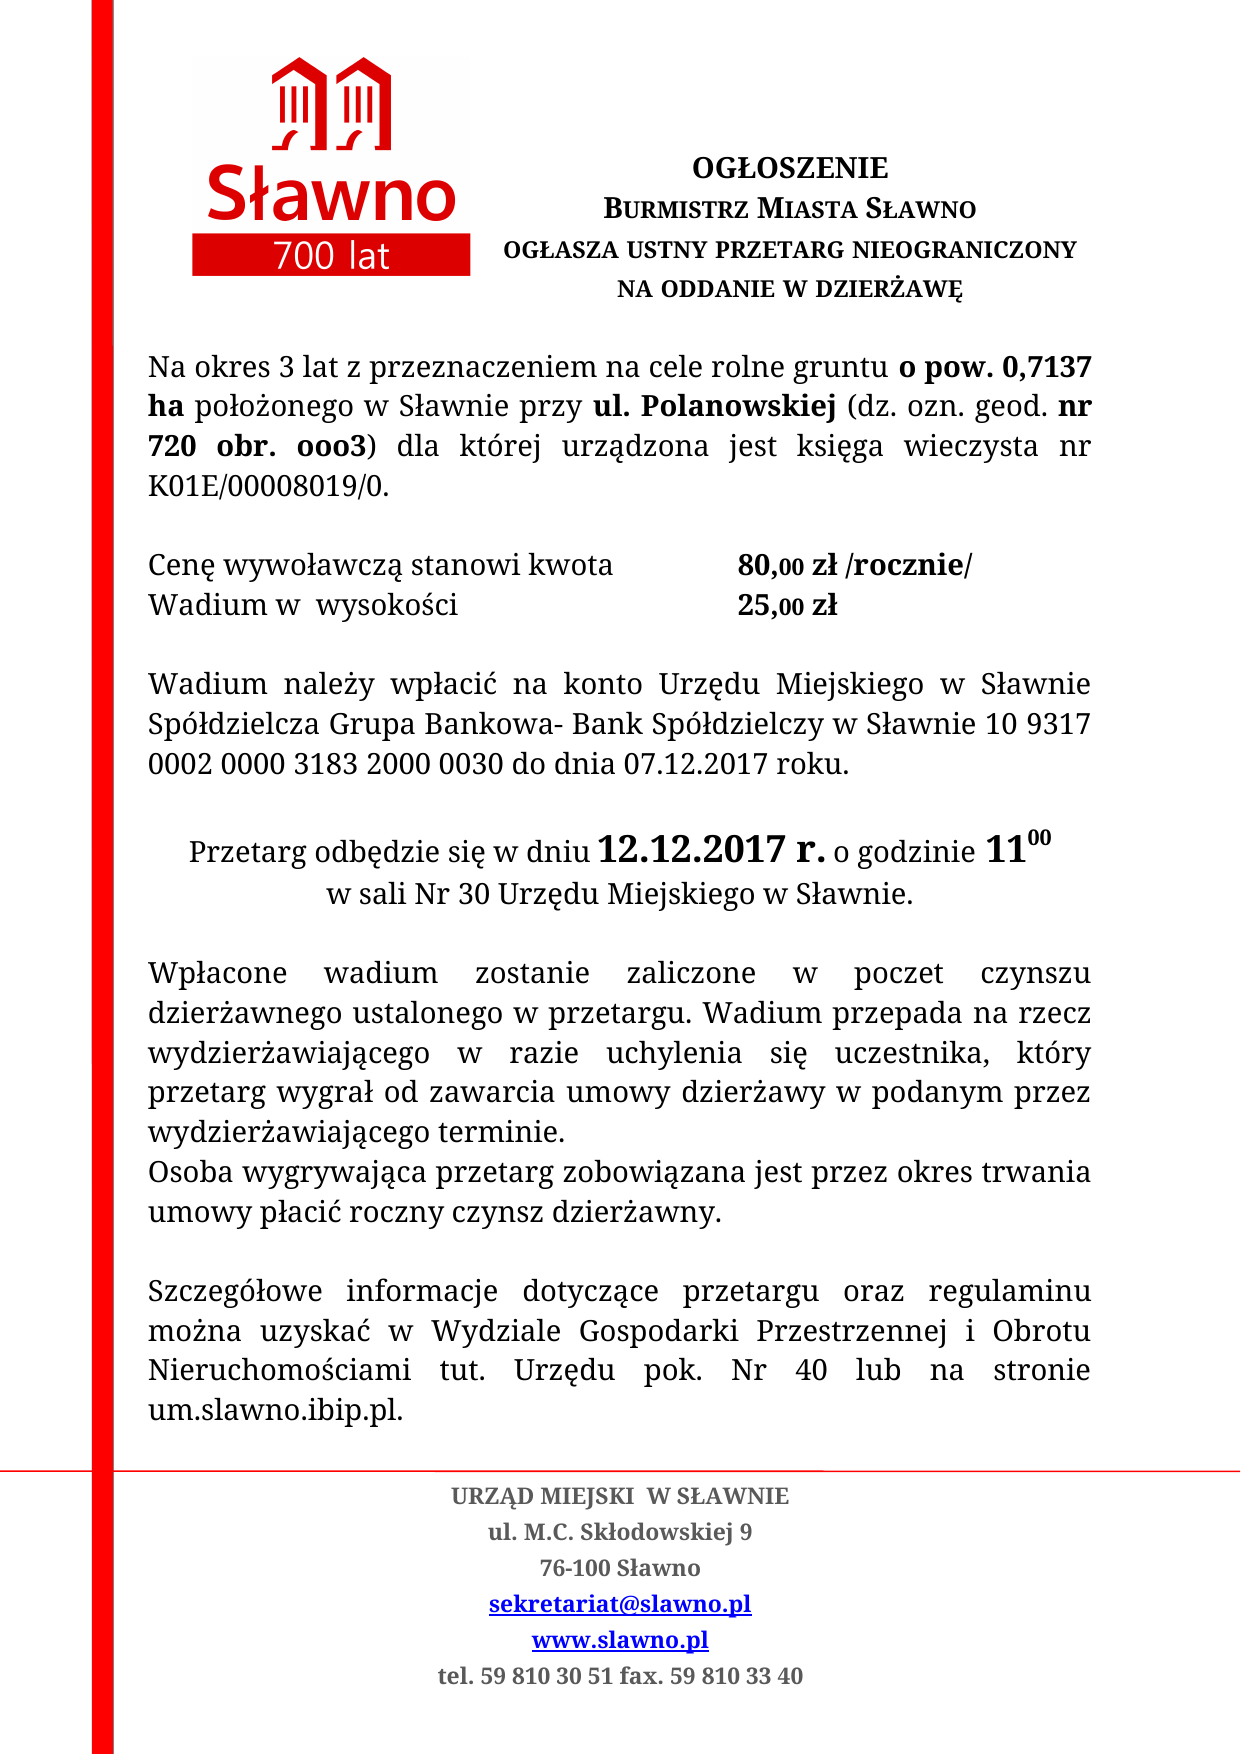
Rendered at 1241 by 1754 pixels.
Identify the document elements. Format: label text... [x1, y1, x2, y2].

text Osoba wygrywająca przetarg zobowiązana jest przez okres trwania umowy płacić roczny czynsz dzierżawny. [148, 1151, 1093, 1231]
text Szczegółowe informacje dotyczące przetargu oraz regulaminu można uzyskać w Wydziale Gospodarki Przestrzennej i Obrotu Nieruchomościami tut. Urzędu pok. Nr 40 lub na stronie um.slawno.ibip.pl. [148, 1270, 1093, 1429]
text w sali Nr 30 Urzędu Miejskiego w Sławnie. [148, 873, 1093, 913]
text Wadium w wysokości 25,00 zł [148, 584, 1093, 624]
text Wadium należy wpłacić na konto Urzędu Miejskiego w Sławnie Spółdzielcza Grupa Bankowa- Bank Spółdzielczy w Sławnie 10 9317 0002 0000 3183 2000 0030 do dnia 07.12.2017 roku. [148, 663, 1093, 783]
text Przetarg odbędzie się w dniu 12.12.2017 r. o godzinie 1100 [148, 822, 1093, 873]
picture [192, 57, 471, 276]
text OGŁOSZENIE [487, 148, 1093, 187]
text Burmistrz Miasta Sławno [487, 187, 1093, 227]
text Na okres 3 lat z przeznaczeniem na cele rolne gruntu o pow. 0,7137 ha położonego w Sławnie przy ul. Polanowskiej (dz. ozn. geod. nr 720 obr. ooo3) dla której urządzona jest księga wieczysta nr K01E/00008019/0. [148, 346, 1093, 505]
text Cenę wywoławczą stanowi kwota 80,00 zł /rocznie/ [148, 544, 1093, 584]
text ogłasza ustny przetarg nieograniczony na oddanie w dzierżawę [487, 227, 1093, 306]
text Wpłacone wadium zostanie zaliczone w poczet czynszu dzierżawnego ustalonego w przetargu. Wadium przepada na rzecz wydzierżawiającego w razie uchylenia się uczestnika, który przetarg wygrał od zawarcia umowy dzierżawy w podanym przez wydzierżawiającego terminie. [148, 953, 1093, 1151]
